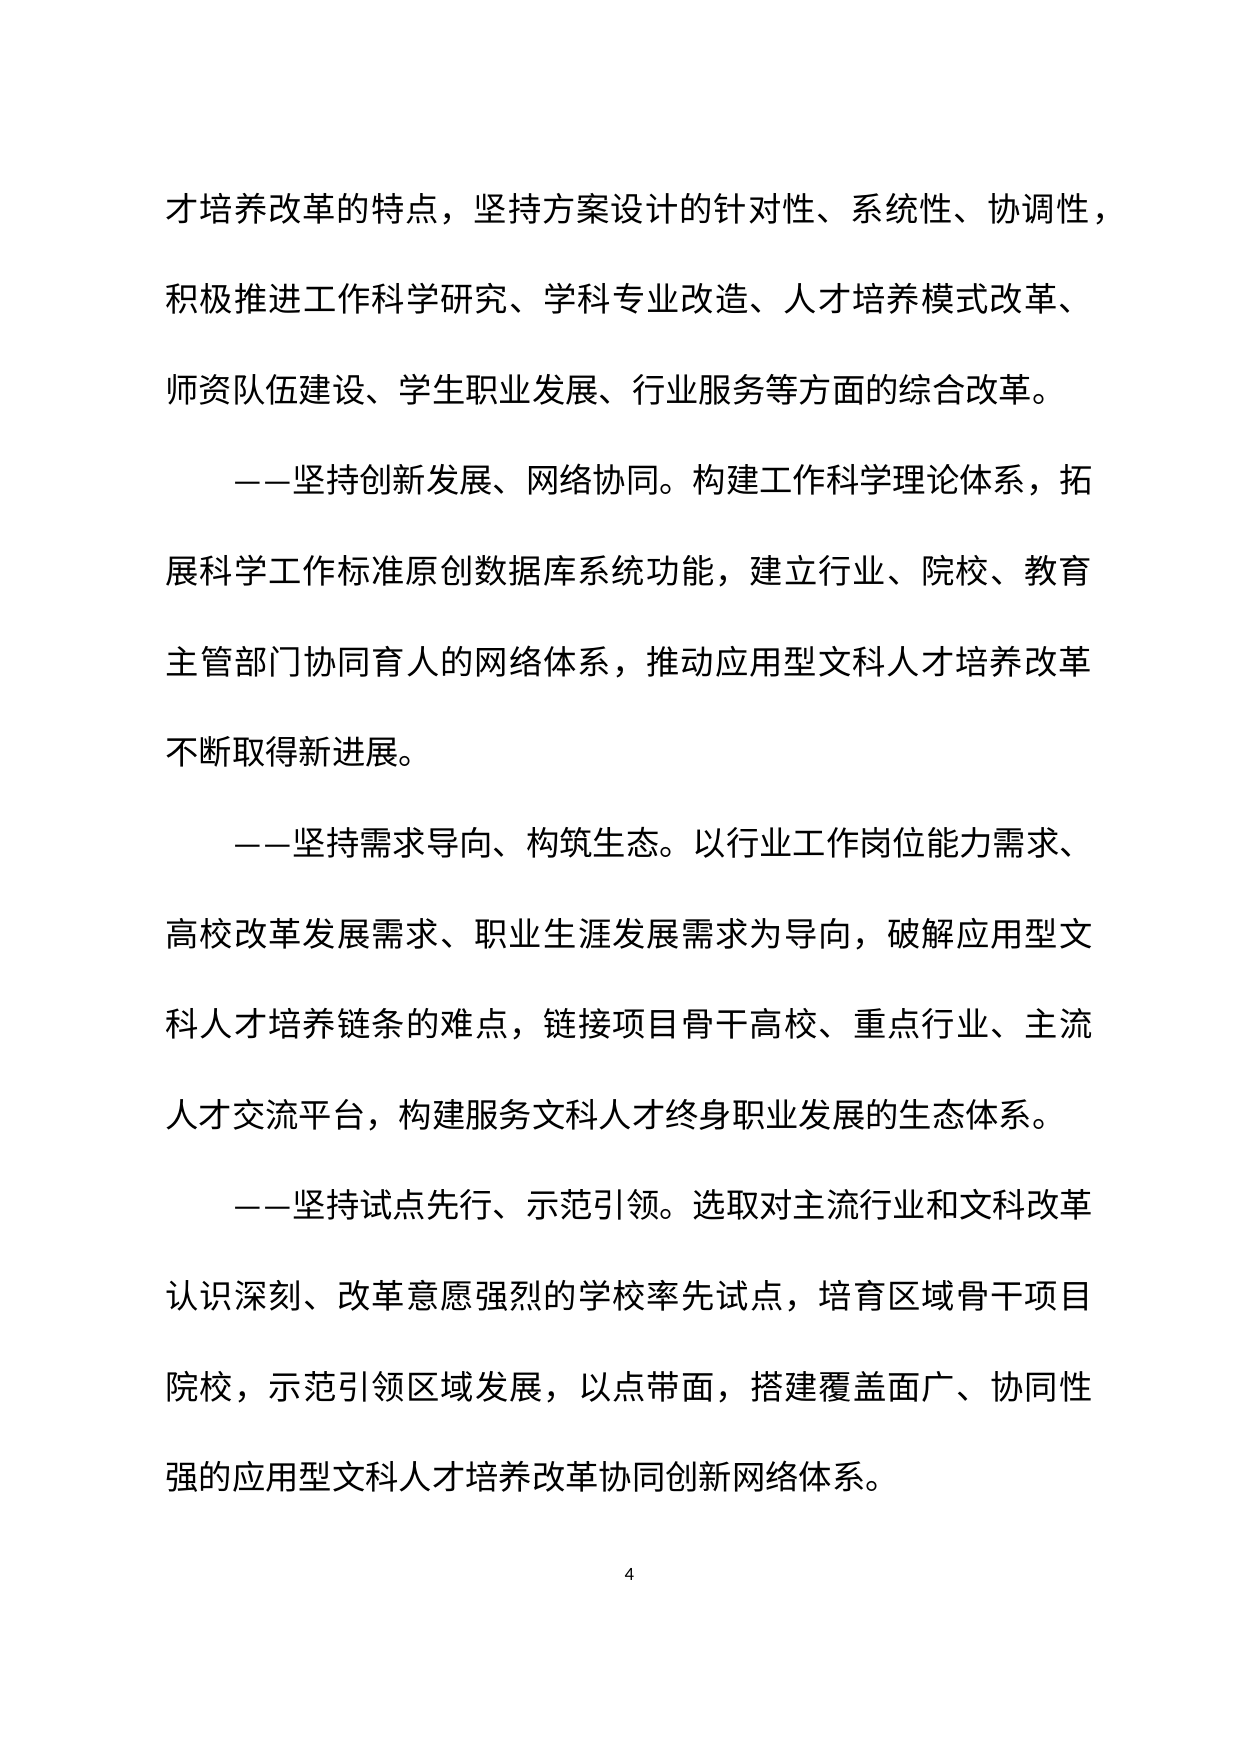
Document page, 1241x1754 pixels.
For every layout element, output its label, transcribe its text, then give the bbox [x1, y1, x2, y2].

text ——坚持试点先行、示范引领。选取对主流行业和文科改革认识深刻、改革意愿强烈的学校率先试点，培育区域骨干项目院校，示范引领区域发展，以点带面，搭建覆盖面广、协同性强的应用型文科人才培养改革协同创新网络体系。 [165, 1158, 1092, 1521]
text ——坚持创新发展、网络协同。构建工作科学理论体系，拓展科学工作标准原创数据库系统功能，建立行业、院校、教育主管部门协同育人的网络体系，推动应用型文科人才培养改革不断取得新进展。 [165, 433, 1092, 796]
text ——坚持需求导向、构筑生态。以行业工作岗位能力需求、高校改革发展需求、职业生涯发展需求为导向，破解应用型文科人才培养链条的难点，链接项目骨干高校、重点行业、主流人才交流平台，构建服务文科人才终身职业发展的生态体系。 [165, 796, 1092, 1158]
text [165, 161, 1092, 433]
